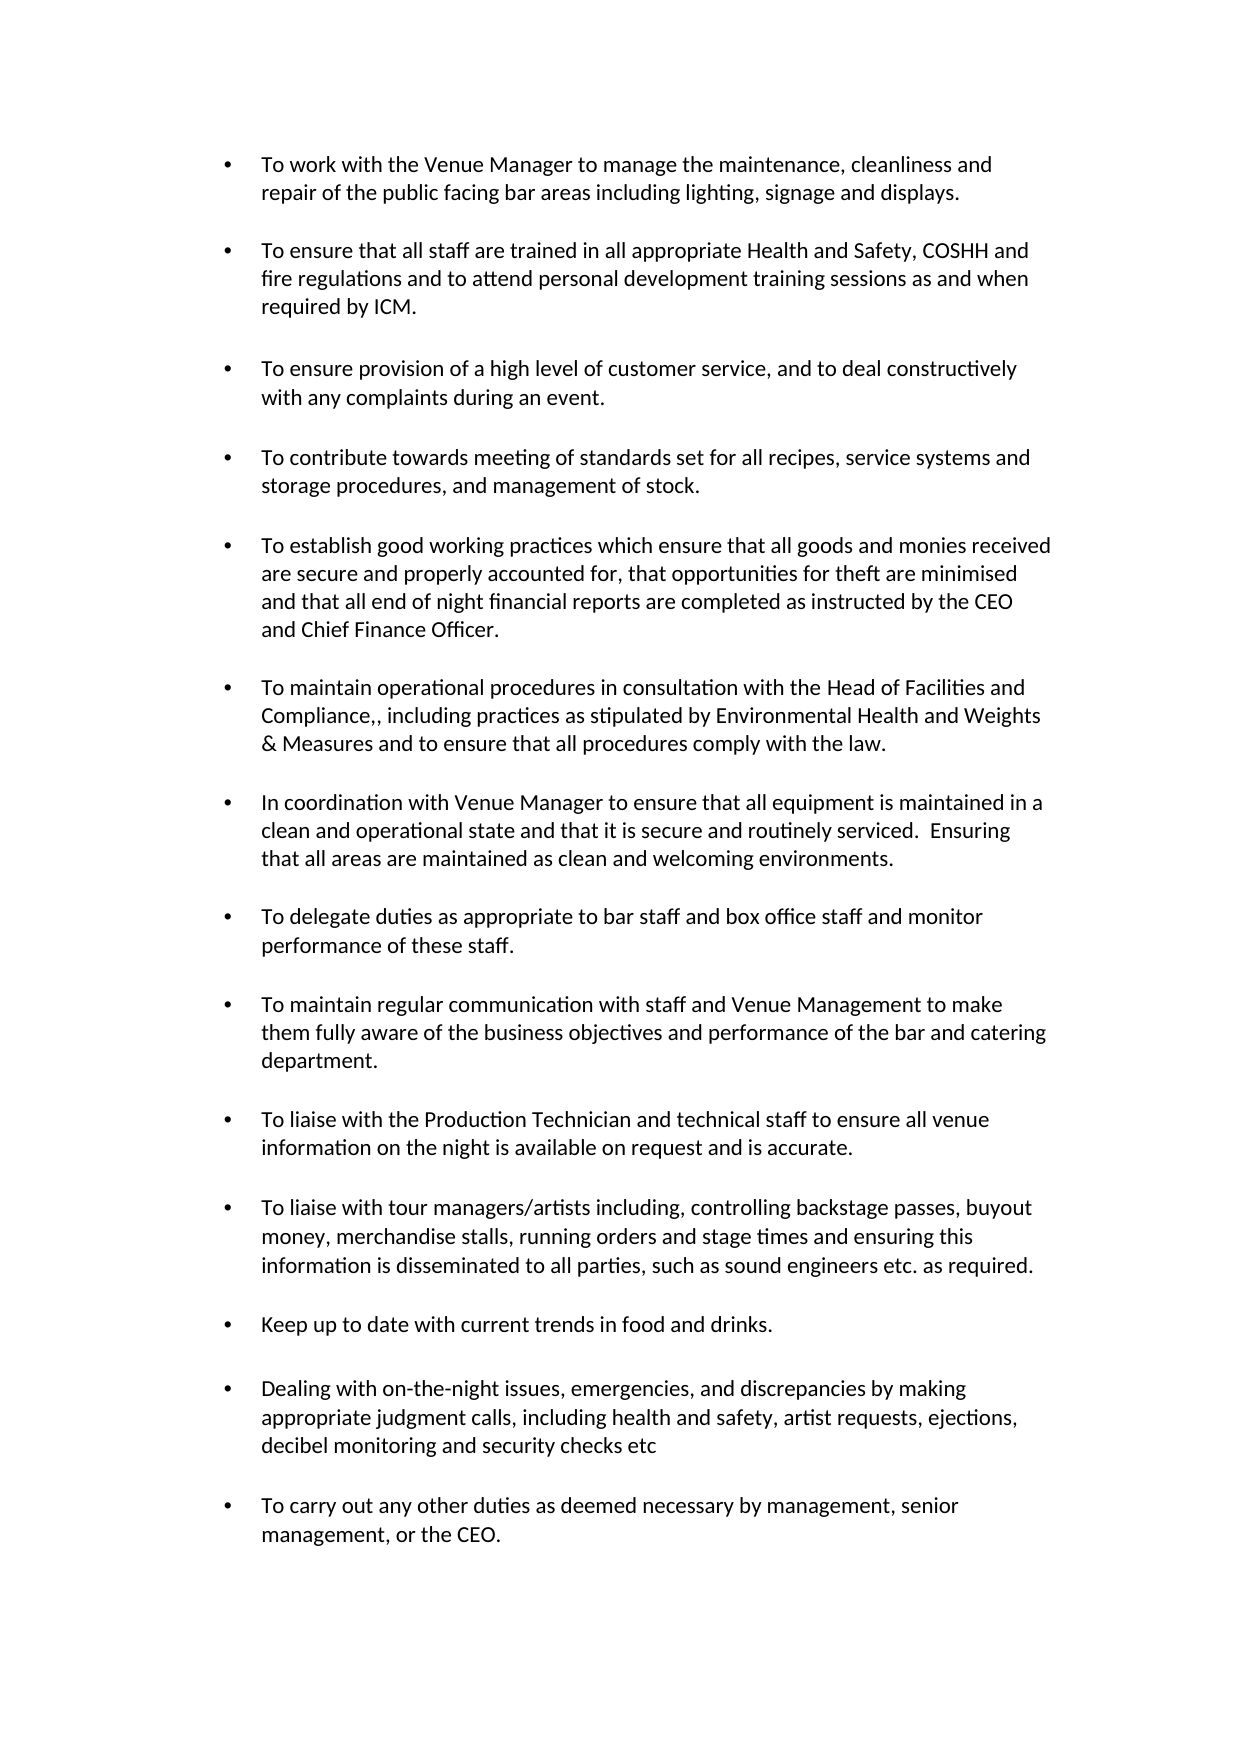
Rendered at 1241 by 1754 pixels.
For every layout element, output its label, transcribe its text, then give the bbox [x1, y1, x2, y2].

list In coordination with Venue Manager to ensure that all equipment is maintained in a clean and operational state and that it is secure and routinely serviced. Ensuring that all areas are maintained as clean and welcoming environments. [223, 788, 1053, 872]
list To work with the Venue Manager to manage the maintenance, cleanliness and repair of the public facing bar areas including lighting, signage and displays. [223, 150, 1053, 206]
list To maintain operational procedures in consultation with the Head of Facilities and Compliance,, including practices as stipulated by Environmental Health and Weights & Measures and to ensure that all procedures comply with the law. [223, 673, 1053, 757]
list To delegate duties as appropriate to bar staff and box office staff and monitor performance of these staff. [223, 902, 1053, 959]
list To establish good working practices which ensure that all goods and monies received are secure and properly accounted for, that opportunities for theft are minimised and that all end of night financial reports are completed as instructed by the CEO and Chief Finance Officer. [223, 531, 1053, 643]
list To liaise with tour managers/artists including, controlling backstage passes, buyout money, merchandise stalls, running orders and stage times and ensuring this information is disseminated to all parties, such as sound engineers etc. as required. [223, 1193, 1053, 1279]
list To carry out any other duties as deemed necessary by management, senior management, or the CEO. [223, 1491, 1053, 1548]
list To maintain regular communication with staff and Venue Management to make them fully aware of the business objectives and performance of the bar and catering department. [223, 990, 1053, 1074]
list To ensure provision of a high level of customer service, and to deal constructively with any complaints during an event. [223, 354, 1053, 411]
list Dealing with on-the-night issues, emergencies, and discrepancies by making appropriate judgment calls, including health and safety, artist requests, ejections, decibel monitoring and security checks etc [223, 1374, 1053, 1459]
list Keep up to date with current trends in food and drinks. [223, 1310, 1053, 1338]
list To ensure that all staff are trained in all appropriate Health and Safety, COSHH and fire regulations and to attend personal development training sessions as and when required by ICM. [223, 236, 1053, 320]
list To liaise with the Production Technician and technical staff to ensure all venue information on the night is available on request and is accurate. [223, 1105, 1053, 1162]
list To contribute towards meeting of standards set for all recipes, service systems and storage procedures, and management of stock. [223, 443, 1053, 499]
